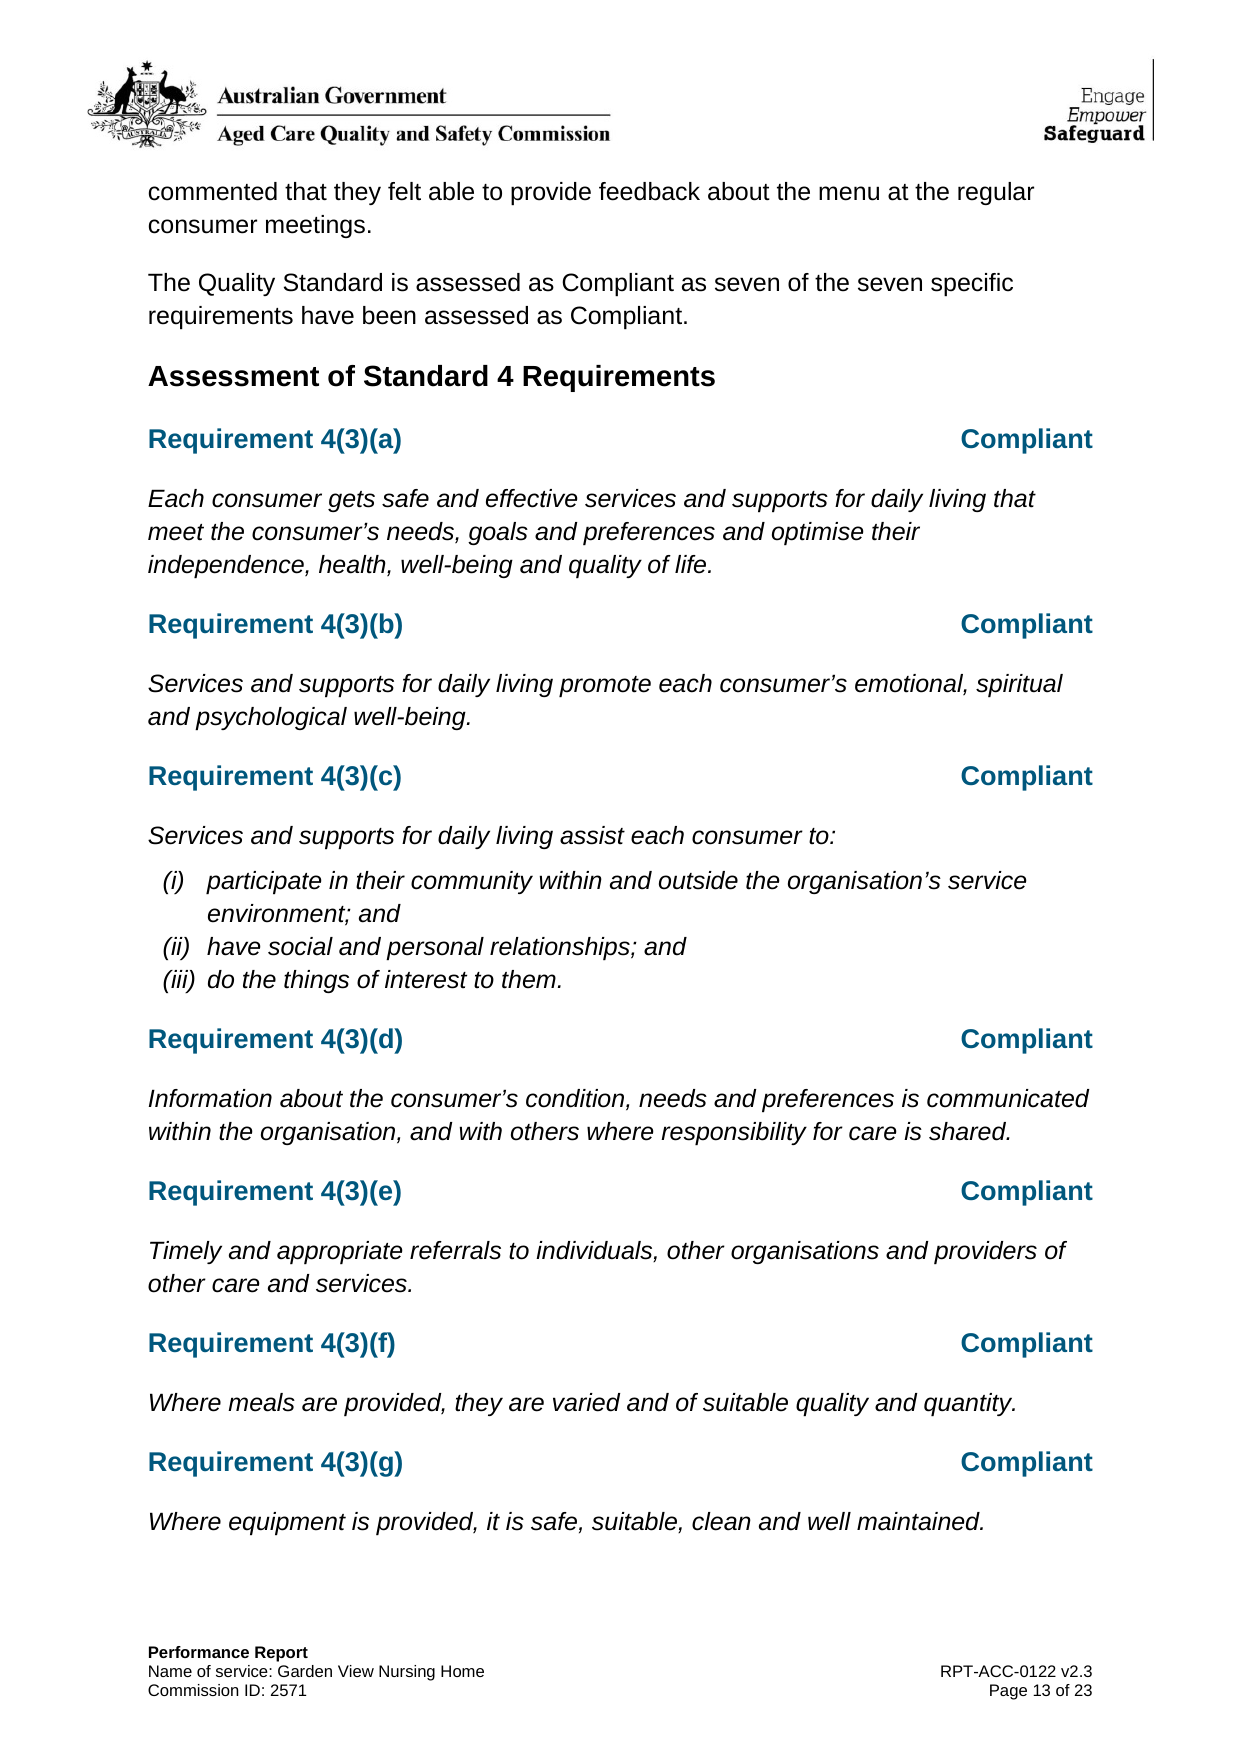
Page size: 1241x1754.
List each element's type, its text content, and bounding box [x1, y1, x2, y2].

subtitle Requirement 4(3)(c) Compliant [148, 760, 1092, 791]
subtitle Requirement 4(3)(f) Compliant [148, 1327, 1092, 1358]
text Where equipment is provided, it is safe, suitable, clean and well maintained. [148, 1507, 1092, 1536]
text Information about the consumer’s condition, needs and preferences is communicated within the organisation, and with others where responsibility for care is shared. [148, 1084, 1092, 1146]
subtitle Requirement 4(3)(a) Compliant [148, 423, 1092, 454]
text Timely and appropriate referrals to individuals, other organisations and providers of other care and services. [148, 1236, 1092, 1298]
text Where meals are provided, they are varied and of suitable quality and quantity. [148, 1388, 1092, 1417]
picture [1, 0, 1241, 169]
list participate in their community within and outside the organisation’s service environment; and [162, 866, 1092, 928]
text The Quality Standard is assessed as Compliant as seven of the seven specific requirements have been assessed as Compliant. [148, 268, 1092, 330]
text Services and supports for daily living promote each consumer’s emotional, spiritual and psychological well-being. [148, 669, 1092, 731]
subtitle Requirement 4(3)(b) Compliant [148, 608, 1092, 639]
text Services and supports for daily living assist each consumer to: [148, 821, 1092, 849]
list do the things of interest to them. [162, 965, 1092, 994]
list have social and personal relationships; and [162, 932, 1092, 961]
subtitle Assessment of Standard 4 Requirements [148, 359, 1092, 393]
subtitle Requirement 4(3)(e) Compliant [148, 1175, 1092, 1207]
subtitle Requirement 4(3)(g) Compliant [148, 1446, 1092, 1477]
subtitle Requirement 4(3)(d) Compliant [148, 1023, 1092, 1054]
text Each consumer gets safe and effective services and supports for daily living that meet the consumer’s needs, goals and preferences and optimise their independence, health, well-being and quality of life. [148, 484, 1092, 578]
